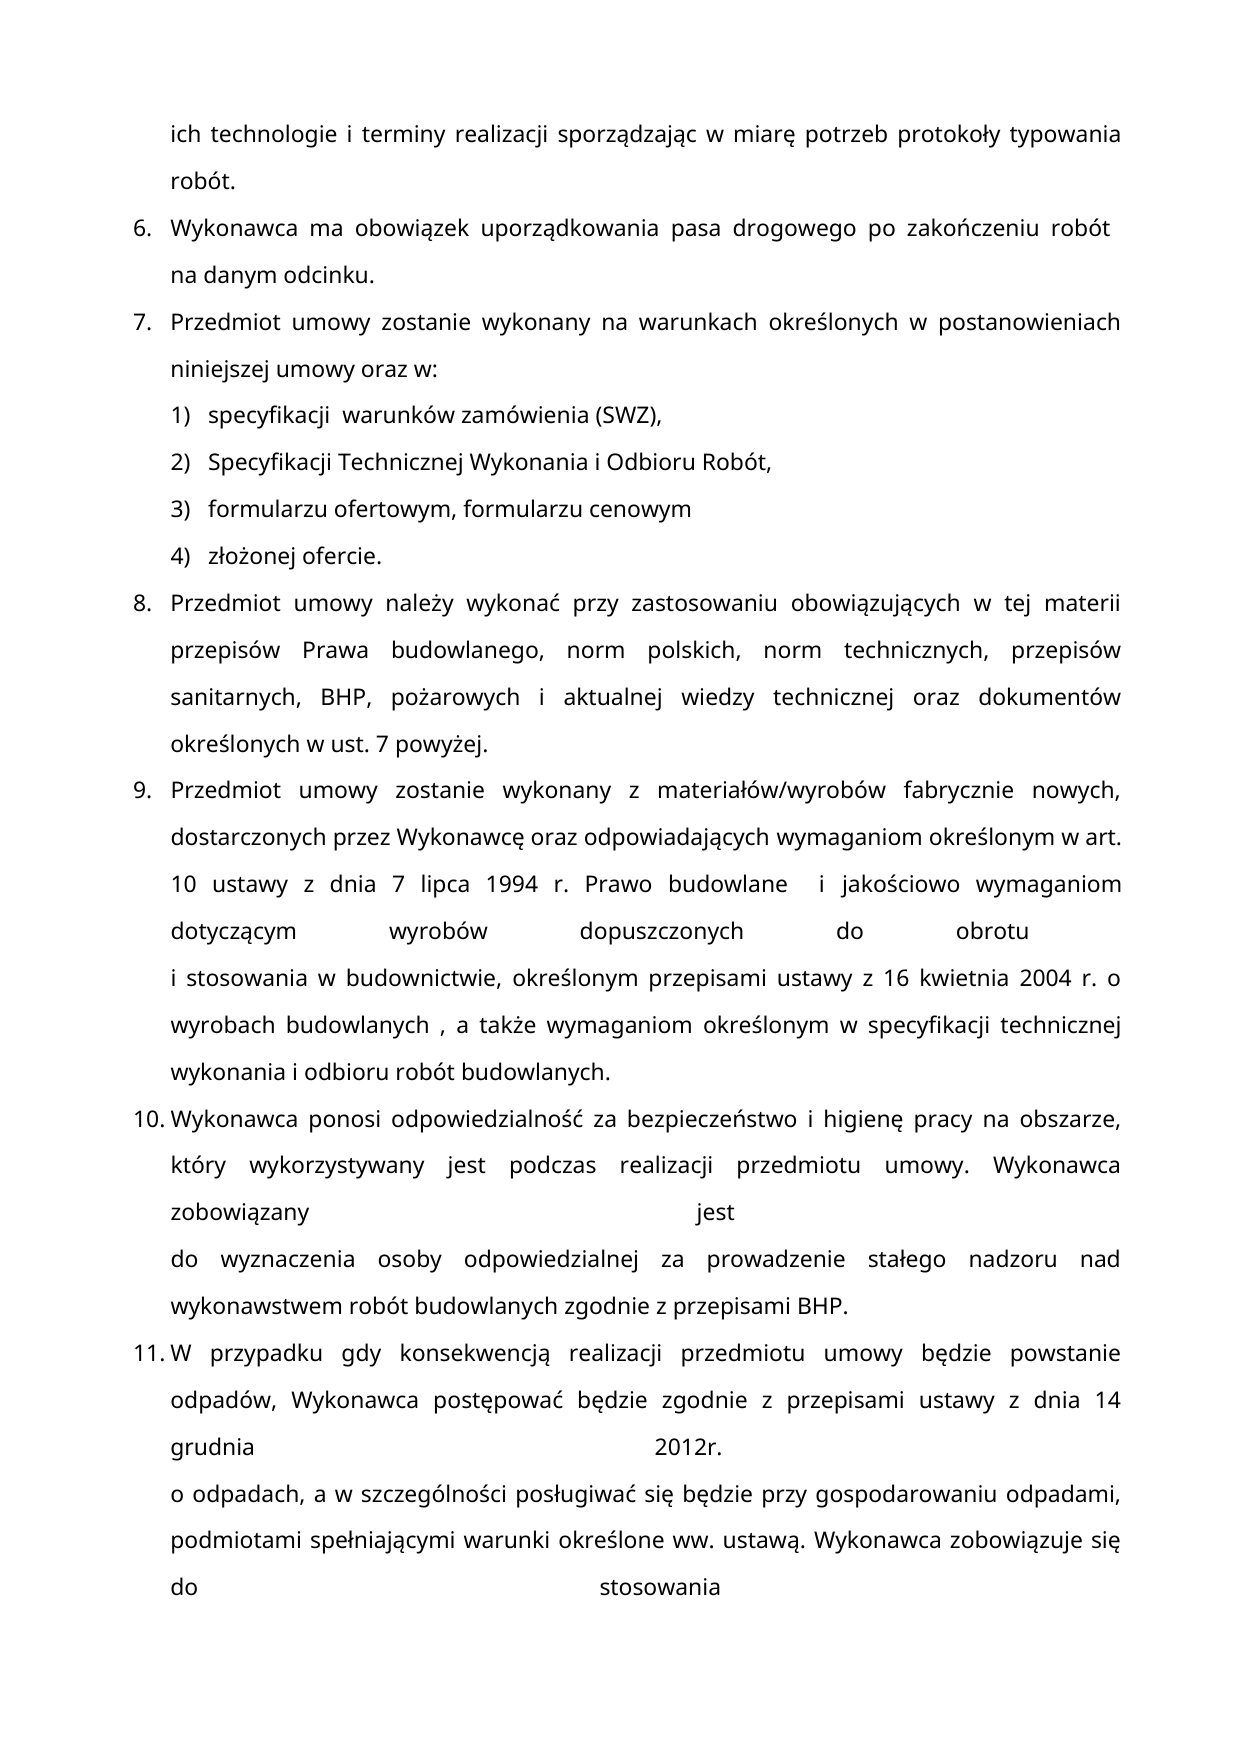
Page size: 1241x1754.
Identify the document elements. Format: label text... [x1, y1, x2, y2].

list złożonej ofercie. [170, 540, 1122, 571]
list Wykonawca ma obowiązek uporządkowania pasa drogowego po zakończeniu robót na danym odcinku. [133, 212, 1122, 290]
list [133, 1337, 1122, 1602]
list Przedmiot umowy należy wykonać przy zastosowaniu obowiązujących w tej materii przepisów Prawa budowlanego, norm polskich, norm technicznych, przepisów sanitarnych, BHP, pożarowych i aktualnej wiedzy technicznej oraz dokumentów określonych w ust. 7 powyżej. [133, 587, 1122, 759]
list formularzu ofertowym, formularzu cenowym [170, 493, 1122, 524]
list Specyfikacji Technicznej Wykonania i Odbioru Robót, [170, 446, 1122, 477]
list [133, 118, 1122, 196]
list Wykonawca ponosi odpowiedzialność za bezpieczeństwo i higienę pracy na obszarze, który wykorzystywany jest podczas realizacji przedmiotu umowy. Wykonawca zobowiązany jest do wyznaczenia osoby odpowiedzialnej za prowadzenie stałego nadzoru nad wykonawstwem robót budowlanych zgodnie z przepisami BHP. [133, 1102, 1122, 1321]
list specyfikacji warunków zamówienia (SWZ), [170, 399, 1122, 431]
list Przedmiot umowy zostanie wykonany z materiałów/wyrobów fabrycznie nowych, dostarczonych przez Wykonawcę oraz odpowiadających wymaganiom określonym w art. 10 ustawy z dnia 7 lipca 1994 r. Prawo budowlane i jakościowo wymaganiom dotyczącym wyrobów dopuszczonych do obrotu i stosowania w budownictwie, określonym przepisami ustawy z 16 kwietnia 2004 r. o wyrobach budowlanych , a także wymaganiom określonym w specyfikacji technicznej wykonania i odbioru robót budowlanych. [133, 774, 1122, 1087]
list Przedmiot umowy zostanie wykonany na warunkach określonych w postanowieniach niniejszej umowy oraz w: [133, 306, 1122, 384]
